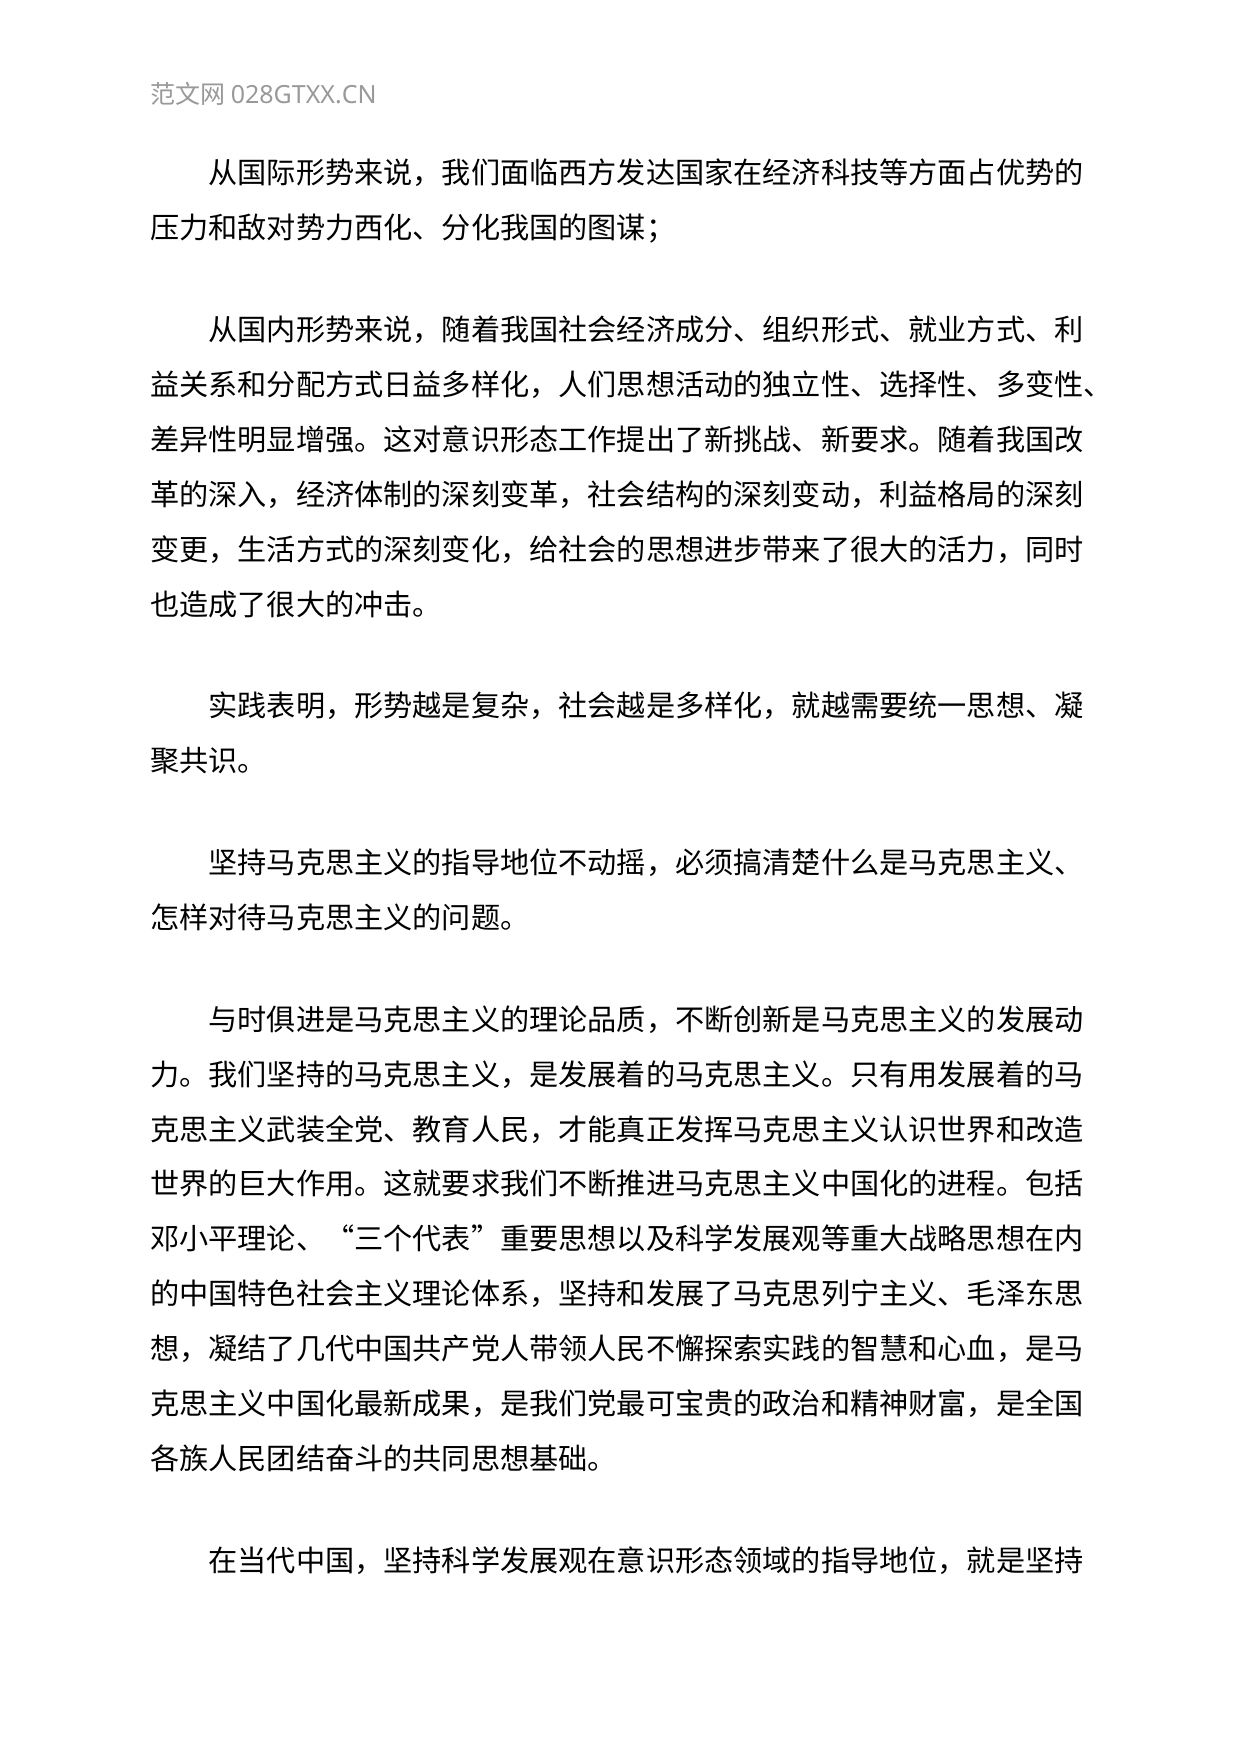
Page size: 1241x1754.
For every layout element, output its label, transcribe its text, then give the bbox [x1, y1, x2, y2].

text 与时俱进是马克思主义的理论品质，不断创新是马克思主义的发展动力。我们坚持的马克思主义，是发展着的马克思主义。只有用发展着的马克思主义武装全党、教育人民，才能真正发挥马克思主义认识世界和改造世界的巨大作用。这就要求我们不断推进马克思主义中国化的进程。包括邓小平理论、“三个代表”重要思想以及科学发展观等重大战略思想在内的中国特色社会主义理论体系，坚持和发展了马克思列宁主义、毛泽东思想，凝结了几代中国共产党人带领人民不懈探索实践的智慧和心血，是马克思主义中国化最新成果，是我们党最可宝贵的政治和精神财富，是全国各族人民团结奋斗的共同思想基础。 [150, 996, 1090, 1478]
text 实践表明，形势越是复杂，社会越是多样化，就越需要统一思想、凝聚共识。 [150, 683, 1090, 780]
text 从国际形势来说，我们面临西方发达国家在经济科技等方面占优势的压力和敌对势力西化、分化我国的图谋； [150, 150, 1090, 247]
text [150, 1537, 1090, 1579]
text 坚持马克思主义的指导地位不动摇，必须搞清楚什么是马克思主义、怎样对待马克思主义的问题。 [150, 839, 1090, 937]
text 从国内形势来说，随着我国社会经济成分、组织形式、就业方式、利益关系和分配方式日益多样化，人们思想活动的独立性、选择性、多变性、差异性明显增强。这对意识形态工作提出了新挑战、新要求。随着我国改革的深入，经济体制的深刻变革，社会结构的深刻变动，利益格局的深刻变更，生活方式的深刻变化，给社会的思想进步带来了很大的活力，同时也造成了很大的冲击。 [150, 307, 1090, 623]
